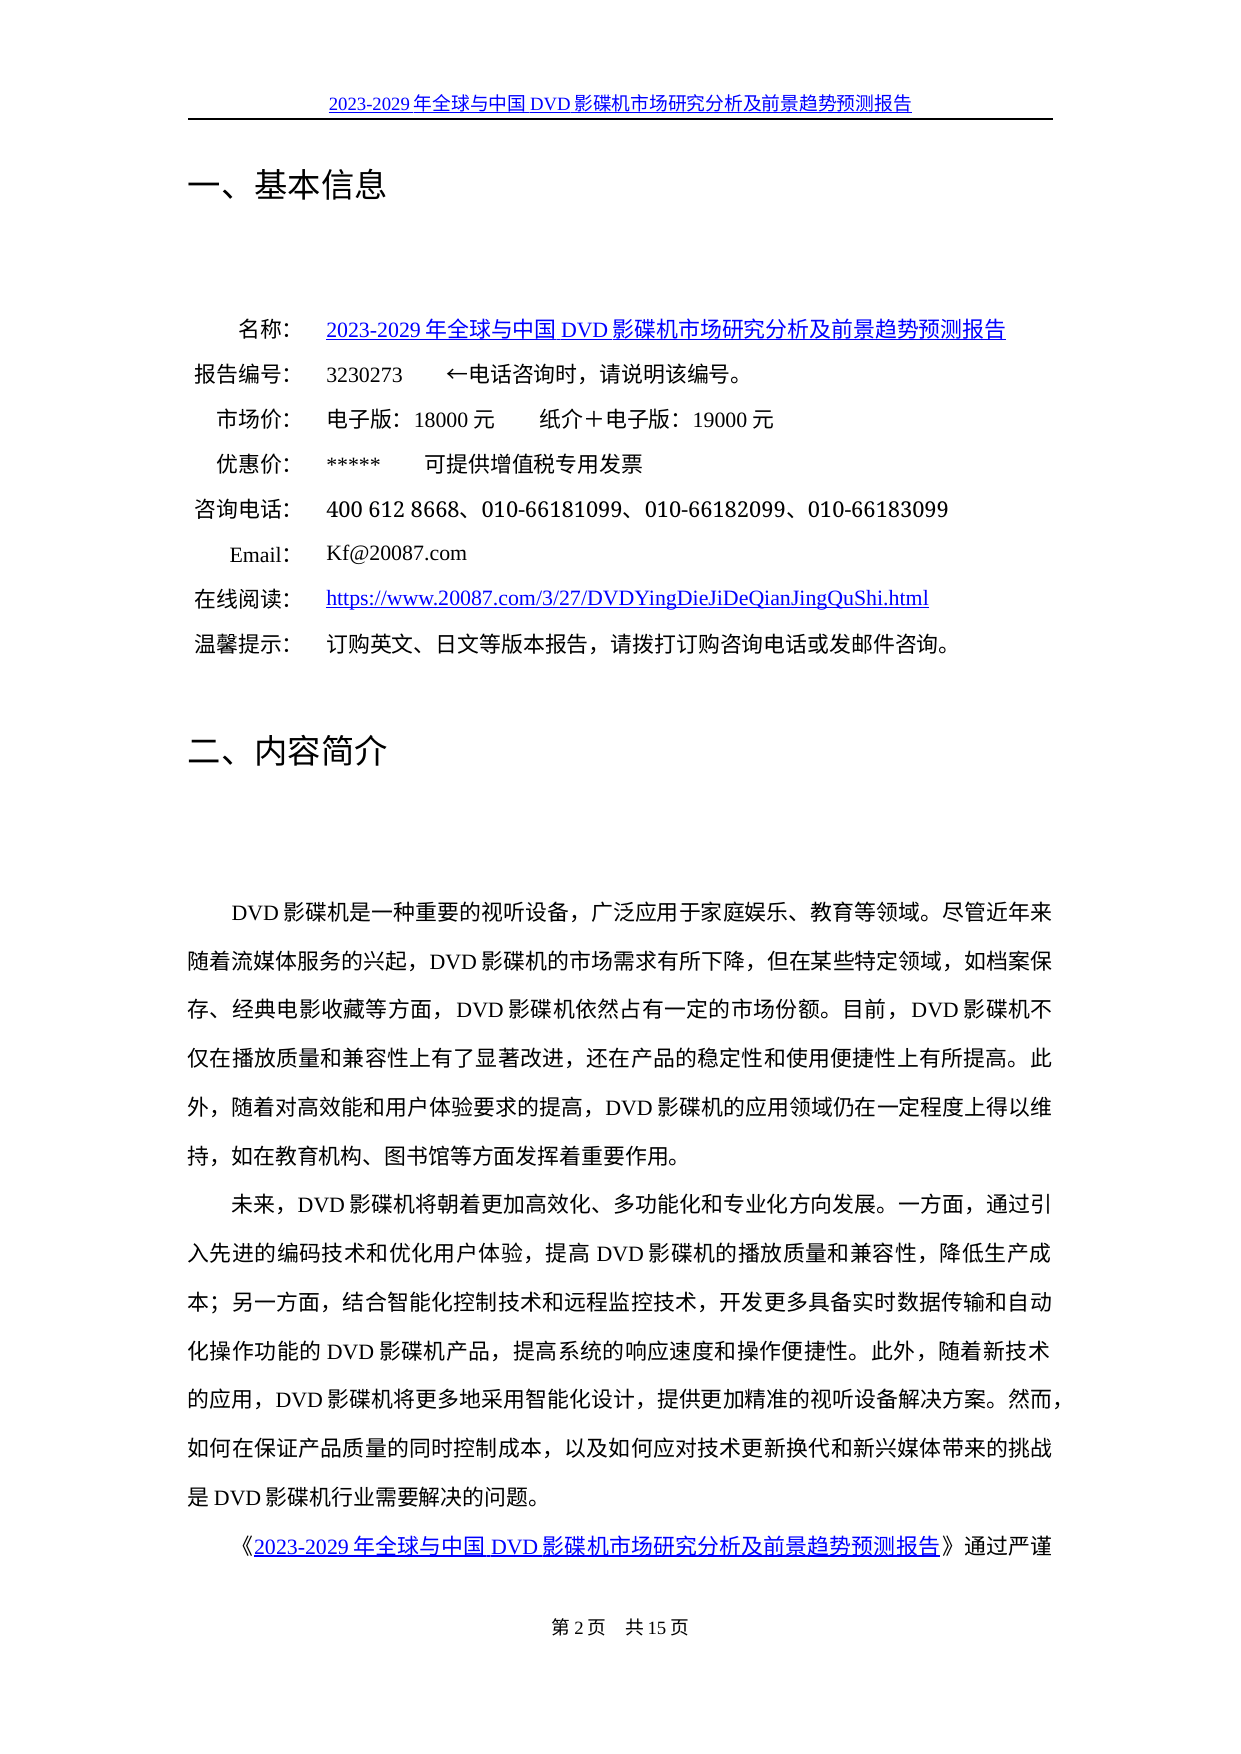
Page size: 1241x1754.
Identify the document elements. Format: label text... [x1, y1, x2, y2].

table_cell 市场价： [167, 402, 315, 447]
table_cell 报告编号： [167, 357, 315, 402]
table_cell 3230273 ←电话咨询时，请说明该编号。 [315, 357, 1073, 402]
title 二、内容简介 [187, 717, 1053, 782]
table_cell 优惠价： [167, 447, 315, 492]
table_header 2023-2029年全球与中国DVD影碟机市场研究分析及前景趋势预测报告 [315, 312, 1073, 357]
table_cell Email： [167, 537, 315, 582]
table_cell 订购英文、日文等版本报告，请拨打订购咨询电话或发邮件咨询。 [315, 627, 1073, 672]
table_cell 400 612 8668、010-66181099、010-66182099、010-66183099 [315, 492, 1073, 537]
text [187, 894, 1053, 1561]
table_cell 电子版：18000 元 纸介＋电子版：19000 元 [315, 402, 1073, 447]
table_cell ***** 可提供增值税专用发票 [315, 447, 1073, 492]
table_cell 咨询电话： [167, 492, 315, 537]
title 一、基本信息 [187, 150, 1053, 215]
table_header 名称： [167, 312, 315, 357]
table_cell 温馨提示： [167, 627, 315, 672]
table_cell 在线阅读： [167, 582, 315, 627]
table_cell [315, 582, 1073, 627]
table_cell Kf@20087.com [315, 537, 1073, 582]
